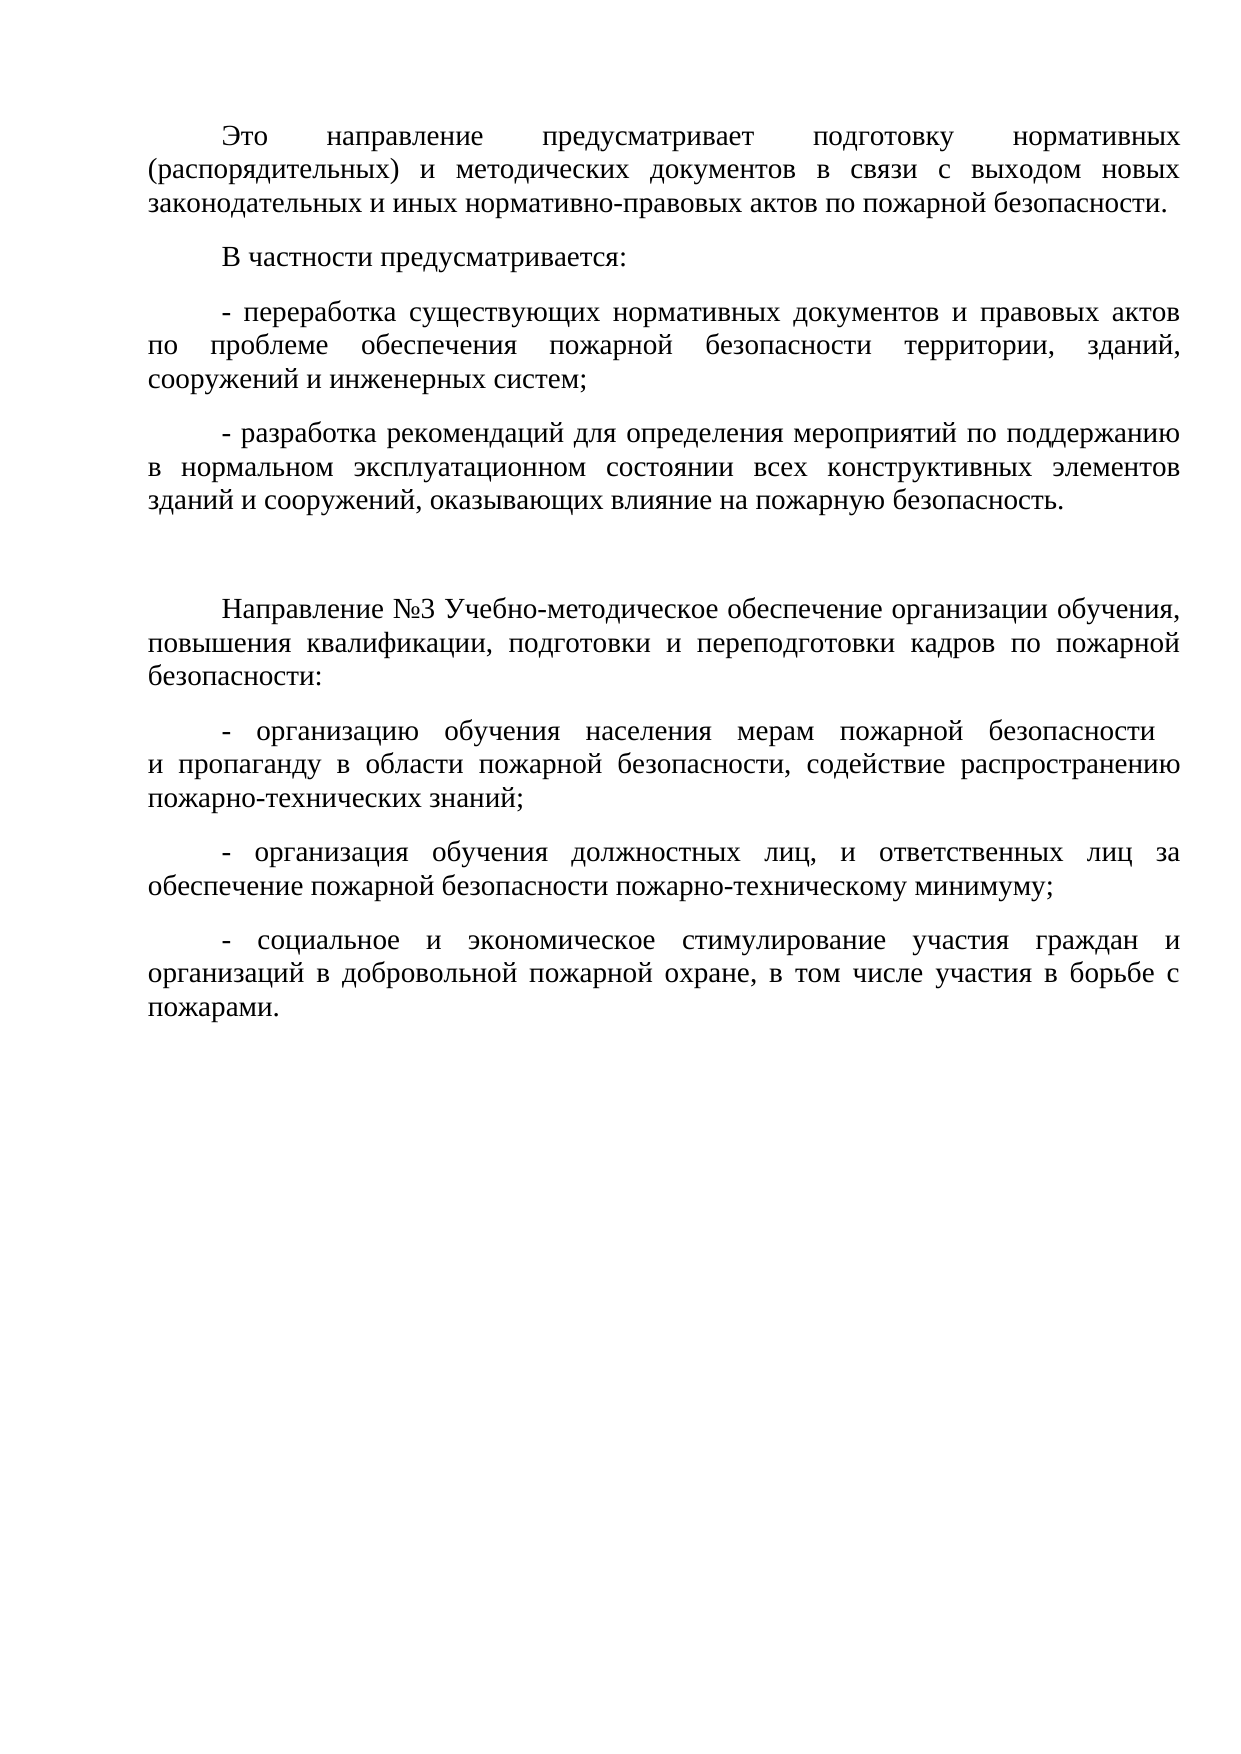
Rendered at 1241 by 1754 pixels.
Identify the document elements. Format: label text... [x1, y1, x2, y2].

text - переработка существующих нормативных документов и правовых актов по проблеме обеспечения пожарной безопасности территории, зданий, сооружений и инженерных систем; [148, 294, 1181, 394]
text - организация обучения должностных лиц, и ответственных лиц за обеспечение пожарной безопасности пожарно-техническому минимуму; [148, 834, 1181, 901]
text - разработка рекомендаций для определения мероприятий по поддержанию в нормальном эксплуатационном состоянии всех конструктивных элементов зданий и сооружений, оказывающих влияние на пожарную безопасность. [148, 415, 1181, 516]
text В частности предусматривается: [148, 239, 1181, 273]
text Это направление предусматривает подготовку нормативных (распорядительных) и методических документов в связи с выходом новых законодательных и иных нормативно-правовых актов по пожарной безопасности. [148, 118, 1181, 219]
text - социальное и экономическое стимулирование участия граждан и организаций в добровольной пожарной охране, в том числе участия в борьбе с пожарами. [148, 922, 1181, 1023]
text - организацию обучения населения мерам пожарной безопасности и пропаганду в области пожарной безопасности, содействие распространению пожарно-технических знаний; [148, 713, 1181, 813]
text Направление №3 Учебно-методическое обеспечение организации обучения, повышения квалификации, подготовки и переподготовки кадров по пожарной безопасности: [148, 591, 1181, 692]
